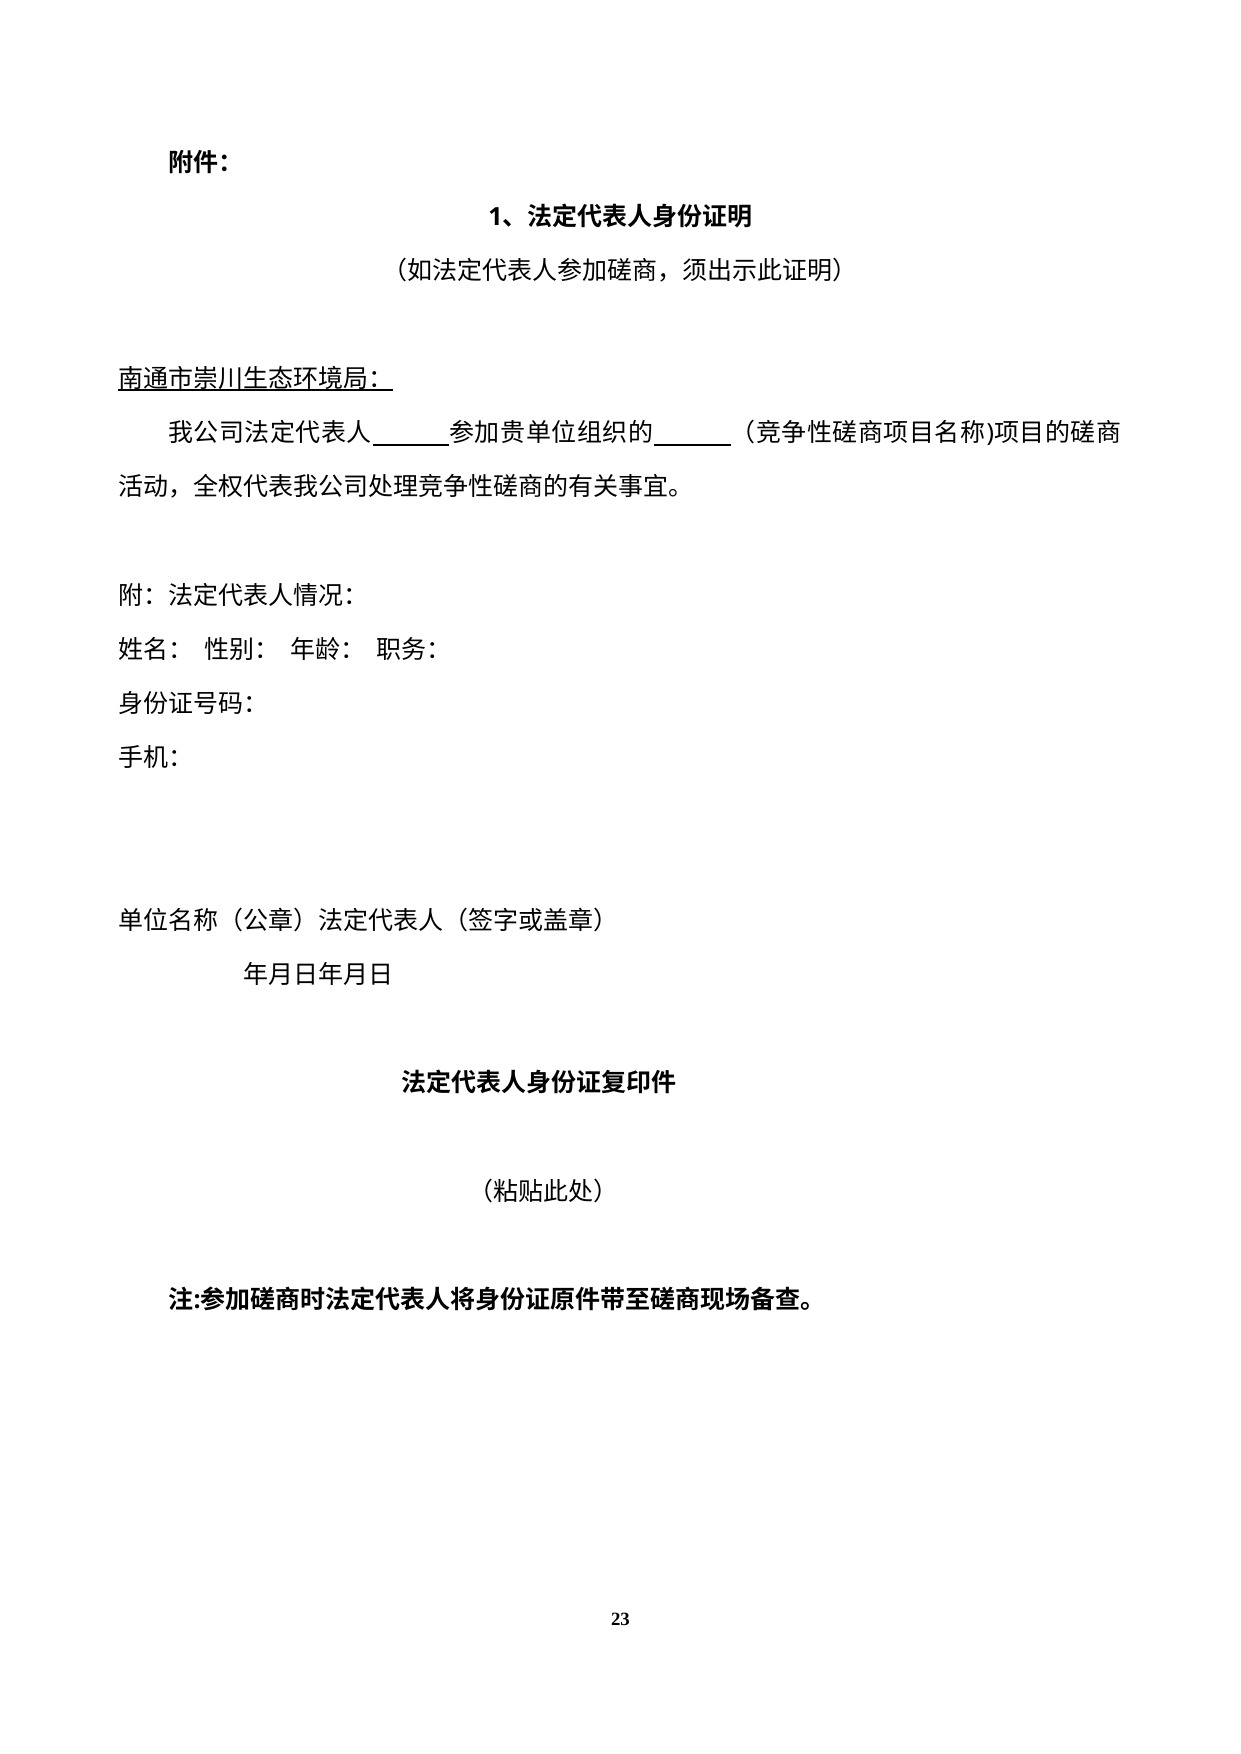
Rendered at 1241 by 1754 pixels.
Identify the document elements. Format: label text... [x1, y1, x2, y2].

text 手机： [118, 723, 1122, 777]
text 年月日年月日 [118, 940, 1122, 994]
text （粘贴此处） [118, 1157, 1122, 1211]
text 我公司法定代表人 参加贵单位组织的 （竞争性磋商项目名称)项目的磋商活动，全权代表我公司处理竞争性磋商的有关事宜。 [118, 398, 1122, 507]
text （如法定代表人参加磋商，须出示此证明） [118, 236, 1122, 290]
text 1、法定代表人身份证明 [118, 182, 1122, 236]
text 南通市崇川生态环境局： [118, 344, 1122, 398]
text 单位名称（公章）法定代表人（签字或盖章） [118, 886, 1122, 940]
text 姓名： 性别： 年龄： 职务： [118, 615, 1122, 669]
text 法定代表人身份证复印件 [118, 1048, 1122, 1102]
text 身份证号码： [118, 669, 1122, 723]
text 注:参加磋商时法定代表人将身份证原件带至磋商现场备查。 [118, 1265, 1122, 1319]
text 附件： [118, 132, 1122, 182]
text 附：法定代表人情况： [118, 561, 1122, 615]
